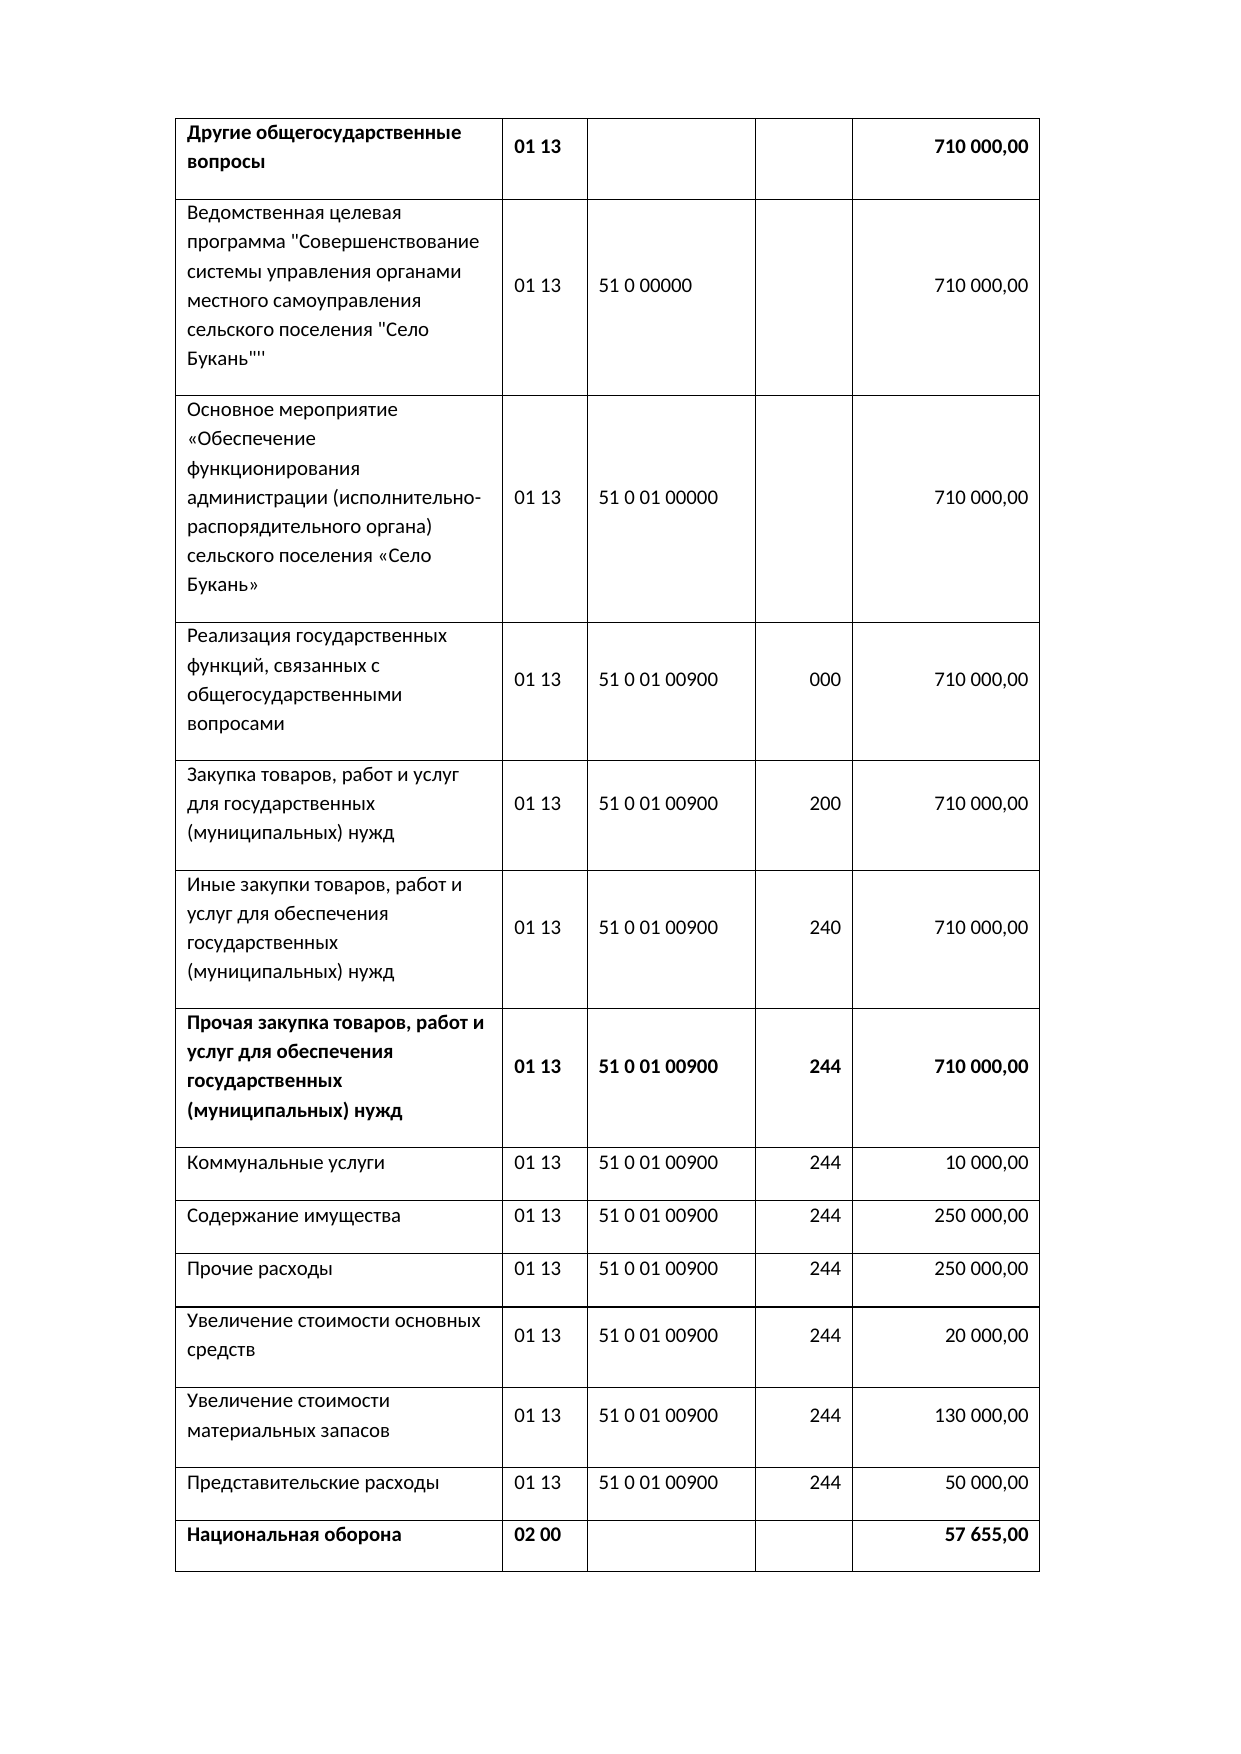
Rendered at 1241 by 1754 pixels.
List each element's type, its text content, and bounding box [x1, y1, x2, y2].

table_cell 01 13 [503, 871, 587, 1008]
table_cell 000 [756, 623, 852, 760]
table_cell 01 13 [503, 623, 587, 760]
table_cell 710 000,00 [853, 119, 1039, 198]
table_cell 244 [756, 1308, 852, 1387]
table_cell 50 000,00 [853, 1468, 1039, 1520]
table_cell 10 000,00 [853, 1148, 1039, 1200]
table_cell 51 0 01 00900 [588, 1201, 755, 1253]
table_cell [588, 119, 755, 198]
table_cell Другие общегосударственные вопросы [176, 119, 502, 198]
table_cell 01 13 [503, 761, 587, 870]
table_cell 710 000,00 [853, 761, 1039, 870]
table_cell Реализация государственных функций, связанных с общегосударственными вопросами [176, 623, 502, 760]
table_cell [756, 200, 852, 395]
table_cell 51 0 01 00900 [588, 1148, 755, 1200]
table_cell 244 [756, 1009, 852, 1147]
table_cell 710 000,00 [853, 396, 1039, 622]
table_cell [756, 119, 852, 198]
table_cell 710 000,00 [853, 623, 1039, 760]
table_cell Увеличение стоимости материальных запасов [176, 1388, 502, 1467]
table_cell 130 000,00 [853, 1388, 1039, 1467]
table_cell 51 0 01 00900 [588, 1009, 755, 1147]
table_cell 250 000,00 [853, 1254, 1039, 1306]
table_cell 51 0 01 00900 [588, 871, 755, 1008]
table_cell [756, 396, 852, 622]
table_cell 710 000,00 [853, 1009, 1039, 1147]
table_cell 51 0 01 00900 [588, 1468, 755, 1520]
table_cell 01 13 [503, 1201, 587, 1253]
table_cell 244 [756, 1468, 852, 1520]
table_cell 01 13 [503, 1254, 587, 1306]
table_cell Основное мероприятие «Обеспечение функционирования администрации (исполнительно-распорядительного органа) сельского поселения «Село Букань» [176, 396, 502, 622]
table_cell Коммунальные услуги [176, 1148, 502, 1200]
table_cell 57 655,00 [853, 1521, 1039, 1571]
table_cell 01 13 [503, 1009, 587, 1147]
table_cell Закупка товаров, работ и услуг для государственных (муниципальных) нужд [176, 761, 502, 870]
table_cell 02 00 [503, 1521, 587, 1571]
table_cell 244 [756, 1148, 852, 1200]
table_cell 710 000,00 [853, 871, 1039, 1008]
table_cell 01 13 [503, 119, 587, 198]
table_cell 01 13 [503, 1468, 587, 1520]
table_cell 01 13 [503, 200, 587, 395]
table_cell 51 0 00000 [588, 200, 755, 395]
table_cell 240 [756, 871, 852, 1008]
table_cell 51 0 01 00000 [588, 396, 755, 622]
table_cell 244 [756, 1388, 852, 1467]
table_cell 51 0 01 00900 [588, 1254, 755, 1306]
table_cell [588, 1521, 755, 1571]
table_cell 51 0 01 00900 [588, 623, 755, 760]
table_cell 01 13 [503, 1308, 587, 1387]
table_cell Прочие расходы [176, 1254, 502, 1306]
table_cell [756, 1521, 852, 1571]
table_cell 51 0 01 00900 [588, 1308, 755, 1387]
table_cell 01 13 [503, 396, 587, 622]
table_cell 200 [756, 761, 852, 870]
table_cell Представительские расходы [176, 1468, 502, 1520]
table_cell 710 000,00 [853, 200, 1039, 395]
table_cell 244 [756, 1201, 852, 1253]
table_cell 01 13 [503, 1148, 587, 1200]
table_cell 51 0 01 00900 [588, 1388, 755, 1467]
table_cell Национальная оборона [176, 1521, 502, 1571]
table_cell 20 000,00 [853, 1308, 1039, 1387]
table_cell 51 0 01 00900 [588, 761, 755, 870]
table_cell 250 000,00 [853, 1201, 1039, 1253]
table_cell Ведомственная целевая программа "Совершенствование системы управления органами местного самоуправления сельского поселения "Село Букань"'' [176, 200, 502, 395]
table_cell Содержание имущества [176, 1201, 502, 1253]
table_cell 01 13 [503, 1388, 587, 1467]
table_cell 244 [756, 1254, 852, 1306]
table_cell Иные закупки товаров, работ и услуг для обеспечения государственных (муниципальных) нужд [176, 871, 502, 1008]
table_cell Прочая закупка товаров, работ и услуг для обеспечения государственных (муниципальных) нужд [176, 1009, 502, 1147]
table_cell Увеличение стоимости основных средств [176, 1308, 502, 1387]
